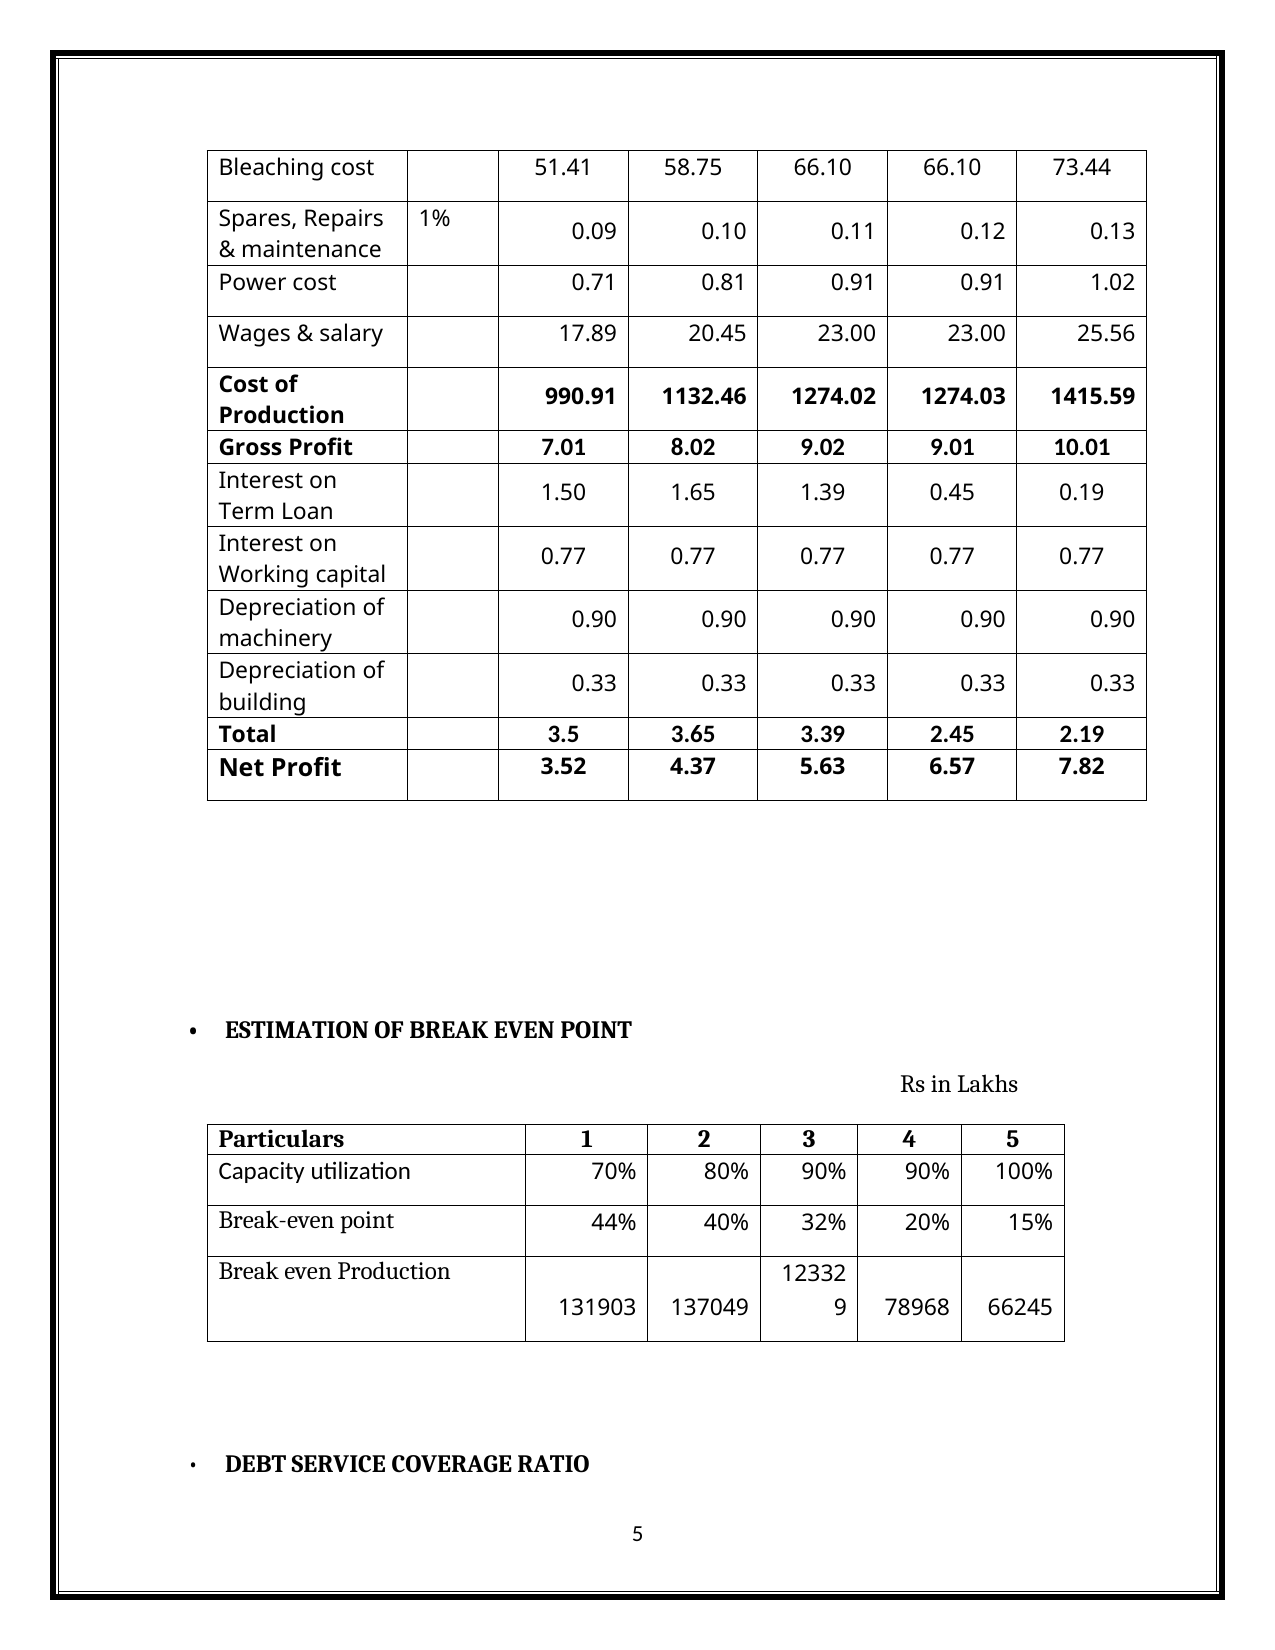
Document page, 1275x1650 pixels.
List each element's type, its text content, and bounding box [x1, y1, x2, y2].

table_cell 0.71 [499, 266, 628, 316]
table_cell 6.57 [888, 750, 1016, 800]
table_cell [408, 654, 498, 717]
table_cell 0.90 [758, 591, 887, 653]
table_cell Depreciation of machinery [208, 591, 407, 653]
table_cell 1.50 [499, 464, 628, 526]
table_cell 3.65 [629, 718, 757, 749]
table_cell 7.01 [499, 431, 628, 462]
table_cell Depreciation of building [208, 654, 407, 717]
table_cell Spares, Repairs & maintenance [208, 202, 407, 264]
table_cell 1415.59 [1017, 368, 1146, 430]
table_cell 8.02 [629, 431, 757, 462]
table_header 5 [962, 1125, 1064, 1154]
table_cell 9.01 [888, 431, 1016, 462]
table_cell Wages & salary [208, 317, 407, 367]
table_header Particulars [208, 1125, 525, 1154]
table_cell 0.33 [888, 654, 1016, 717]
table_cell 0.45 [888, 464, 1016, 526]
table_cell 25.56 [1017, 317, 1146, 367]
table_header 4 [858, 1125, 961, 1154]
table_cell 123329 [761, 1257, 857, 1341]
table_cell Interest on Working capital [208, 527, 407, 589]
table_cell [408, 750, 498, 800]
table_cell 78968 [858, 1257, 961, 1341]
table_cell 9.02 [758, 431, 887, 462]
table_cell 100% [962, 1155, 1064, 1205]
table_cell 0.13 [1017, 202, 1146, 264]
table_cell 3.39 [758, 718, 887, 749]
list ESTIMATION OF BREAK EVEN POINT [187, 1016, 1125, 1045]
table_cell [408, 718, 498, 749]
table_cell 1.65 [629, 464, 757, 526]
table_cell [408, 591, 498, 653]
table_cell 3.52 [499, 750, 628, 800]
table_cell 0.77 [888, 527, 1016, 589]
table_cell 137049 [648, 1257, 760, 1341]
table_header 2 [648, 1125, 760, 1154]
table_cell 1.39 [758, 464, 887, 526]
table_cell 51.41 [499, 151, 628, 201]
table_cell 0.91 [758, 266, 887, 316]
table_cell 10.01 [1017, 431, 1146, 462]
table_cell 0.33 [758, 654, 887, 717]
table_header 1 [526, 1125, 647, 1154]
table_cell 0.12 [888, 202, 1016, 264]
table_cell Interest on Term Loan [208, 464, 407, 526]
table_cell 1274.02 [758, 368, 887, 430]
table_cell [408, 464, 498, 526]
table_cell 90% [761, 1155, 857, 1205]
table_cell 131903 [526, 1257, 647, 1341]
table_cell 0.77 [758, 527, 887, 589]
table_cell 0.90 [499, 591, 628, 653]
table_cell 90% [858, 1155, 961, 1205]
table_cell 3.5 [499, 718, 628, 749]
list DEBT SERVICE COVERAGE RATIO [187, 1449, 1125, 1478]
table_cell 0.77 [1017, 527, 1146, 589]
table_cell 80% [648, 1155, 760, 1205]
table_cell 20.45 [629, 317, 757, 367]
table_cell 17.89 [499, 317, 628, 367]
table_header 3 [761, 1125, 857, 1154]
table_cell 0.33 [499, 654, 628, 717]
text Rs in Lakhs [900, 1070, 1125, 1099]
table_cell 0.09 [499, 202, 628, 264]
table_cell 4.37 [629, 750, 757, 800]
table_cell 2.19 [1017, 718, 1146, 749]
table_cell Bleaching cost [208, 151, 407, 201]
table_cell 66.10 [758, 151, 887, 201]
table_cell 1% [408, 202, 498, 264]
table_cell Net Profit [208, 750, 407, 800]
table_cell Total [208, 718, 407, 749]
table_cell [408, 527, 498, 589]
table_cell 1274.03 [888, 368, 1016, 430]
table_cell [408, 431, 498, 462]
table_cell 990.91 [499, 368, 628, 430]
table_cell Cost of Production [208, 368, 407, 430]
table_cell 0.10 [629, 202, 757, 264]
table_cell 23.00 [758, 317, 887, 367]
table_cell 0.77 [499, 527, 628, 589]
table_cell 20% [858, 1206, 961, 1256]
table_cell 66245 [962, 1257, 1064, 1341]
table_cell Power cost [208, 266, 407, 316]
table_cell 0.77 [629, 527, 757, 589]
table_cell 5.63 [758, 750, 887, 800]
table_cell [408, 266, 498, 316]
table_cell [408, 317, 498, 367]
table_cell 0.90 [629, 591, 757, 653]
table_cell Gross Profit [208, 431, 407, 462]
table_cell 44% [526, 1206, 647, 1256]
table_cell 0.81 [629, 266, 757, 316]
table_cell 58.75 [629, 151, 757, 201]
table_cell 2.45 [888, 718, 1016, 749]
table_cell 0.91 [888, 266, 1016, 316]
table_cell Break-even point [208, 1206, 525, 1256]
table_cell 0.33 [629, 654, 757, 717]
table_cell [408, 151, 498, 201]
table_cell 1.02 [1017, 266, 1146, 316]
table_cell Capacity utilization [208, 1155, 525, 1205]
table_cell 73.44 [1017, 151, 1146, 201]
table_cell 0.11 [758, 202, 887, 264]
table_cell 32% [761, 1206, 857, 1256]
table_cell 70% [526, 1155, 647, 1205]
table_cell Break even Production [208, 1257, 525, 1341]
table_cell 40% [648, 1206, 760, 1256]
table_cell 1132.46 [629, 368, 757, 430]
table_cell 0.90 [888, 591, 1016, 653]
table_cell 66.10 [888, 151, 1016, 201]
table_cell 0.33 [1017, 654, 1146, 717]
table_cell 0.90 [1017, 591, 1146, 653]
table_cell 0.19 [1017, 464, 1146, 526]
table_cell 23.00 [888, 317, 1016, 367]
table_cell 15% [962, 1206, 1064, 1256]
table_cell 7.82 [1017, 750, 1146, 800]
table_cell [408, 368, 498, 430]
